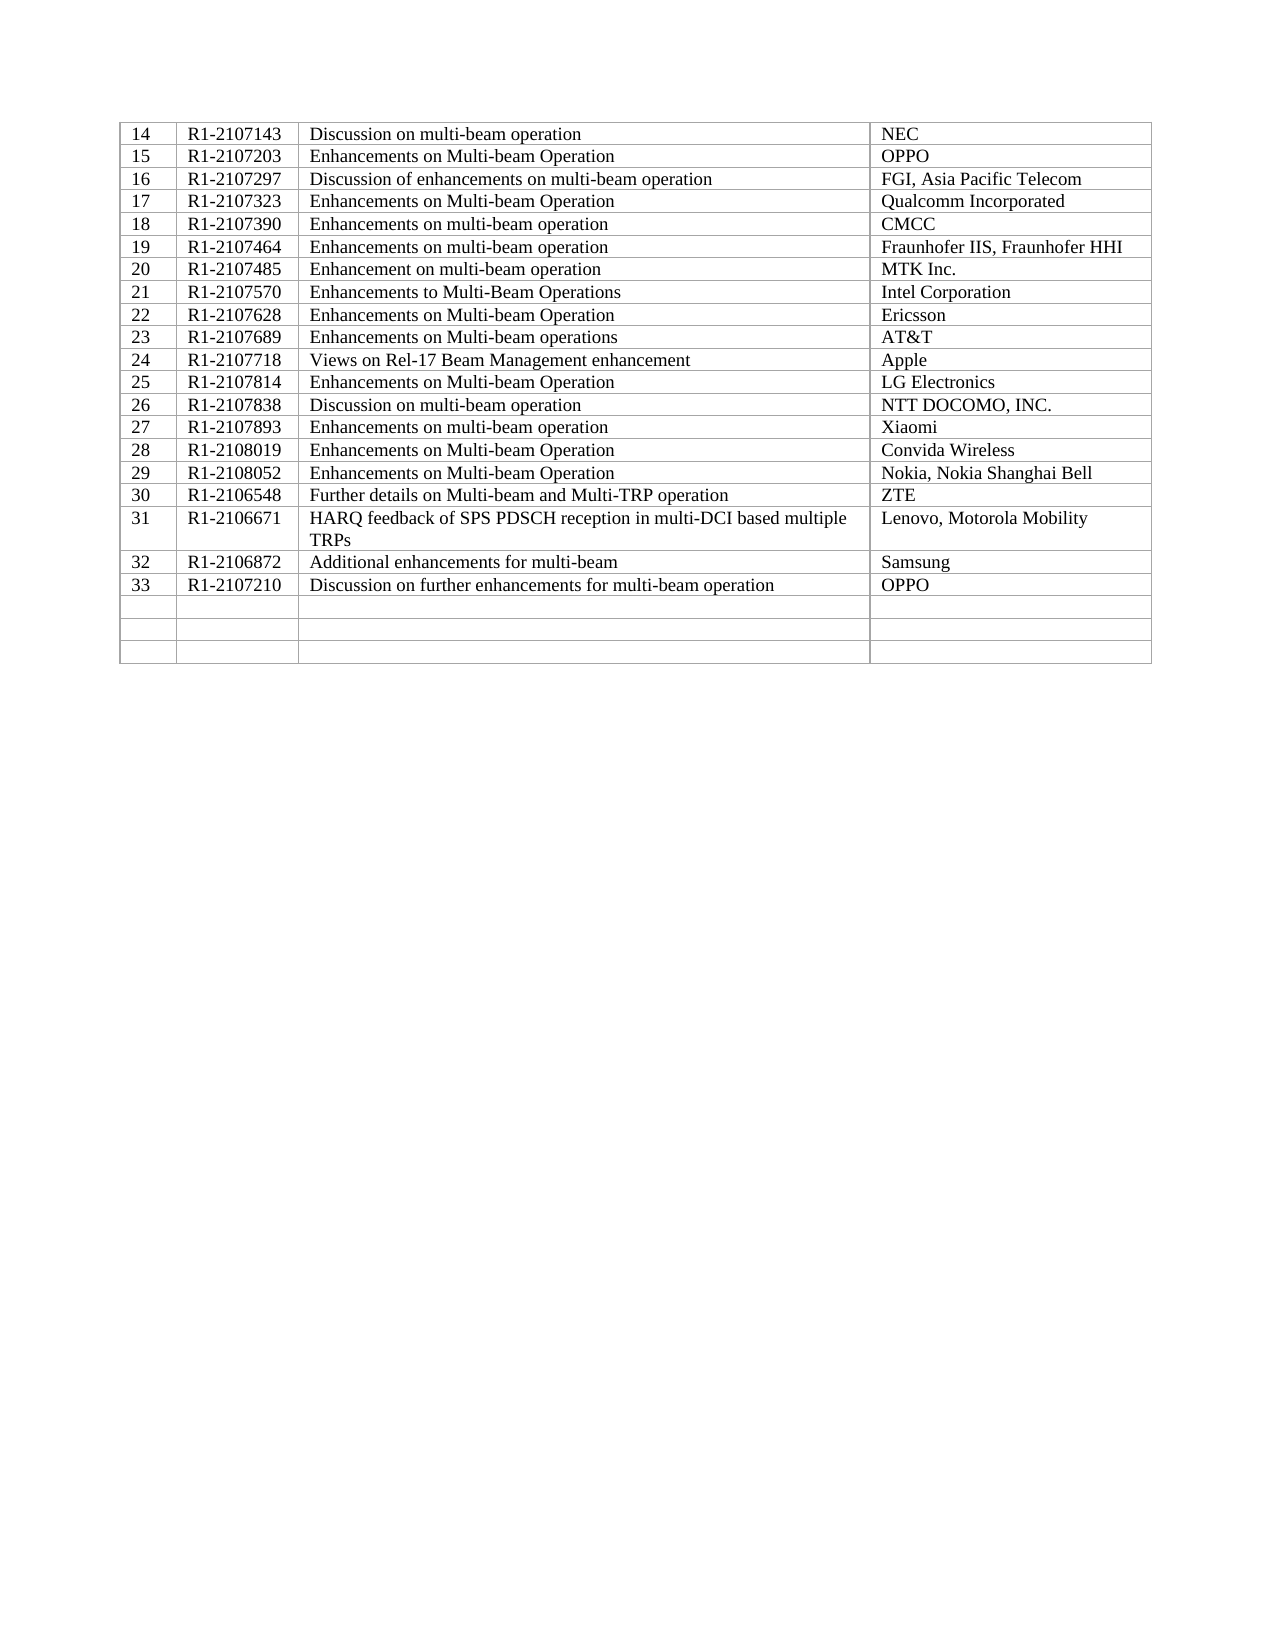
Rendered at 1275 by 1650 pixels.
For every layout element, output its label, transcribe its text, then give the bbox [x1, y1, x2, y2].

table_cell R1-2107628 [177, 304, 298, 325]
table_cell Enhancements on Multi-beam Operation [299, 145, 869, 167]
table_cell [871, 596, 1151, 618]
table_cell Lenovo, Motorola Mobility [871, 507, 1151, 550]
table_cell 14 [121, 123, 176, 144]
table_cell Discussion on multi-beam operation [299, 123, 869, 144]
table_cell 19 [121, 236, 176, 257]
table_cell 32 [121, 551, 176, 573]
table_cell R1-2107814 [177, 371, 298, 393]
table_cell 31 [121, 507, 176, 550]
table_cell R1-2107390 [177, 213, 298, 234]
table_cell Enhancements on Multi-beam operations [299, 326, 869, 348]
table_cell Enhancements on multi-beam operation [299, 416, 869, 438]
table_cell 17 [121, 190, 176, 212]
table_cell Xiaomi [871, 416, 1151, 438]
table_cell R1-2107485 [177, 258, 298, 280]
table_cell R1-2106671 [177, 507, 298, 550]
table_cell Enhancement on multi-beam operation [299, 258, 869, 280]
table_cell Fraunhofer IIS, Fraunhofer HHI [871, 236, 1151, 257]
table_cell 24 [121, 349, 176, 370]
table_cell Further details on Multi-beam and Multi-TRP operation [299, 484, 869, 506]
table_cell R1-2108052 [177, 462, 298, 483]
table_cell [177, 596, 298, 618]
table_cell MTK Inc. [871, 258, 1151, 280]
table_cell R1-2107464 [177, 236, 298, 257]
table_cell Apple [871, 349, 1151, 370]
table_cell R1-2107323 [177, 190, 298, 212]
table_cell Enhancements on Multi-beam Operation [299, 371, 869, 393]
table_cell 23 [121, 326, 176, 348]
table_cell 33 [121, 574, 176, 595]
table_cell Intel Corporation [871, 281, 1151, 302]
table_cell [871, 641, 1151, 663]
table_cell 21 [121, 281, 176, 302]
table_cell Qualcomm Incorporated [871, 190, 1151, 212]
table_cell 28 [121, 439, 176, 461]
table_cell HARQ feedback of SPS PDSCH reception in multi-DCI based multiple TRPs [299, 507, 869, 550]
table_cell 18 [121, 213, 176, 234]
table_cell Nokia, Nokia Shanghai Bell [871, 462, 1151, 483]
table_cell Enhancements on multi-beam operation [299, 236, 869, 257]
table_cell 25 [121, 371, 176, 393]
table_cell Convida Wireless [871, 439, 1151, 461]
table_cell [299, 641, 869, 663]
table_cell Additional enhancements for multi-beam [299, 551, 869, 573]
table_cell [121, 619, 176, 640]
table_cell Discussion of enhancements on multi-beam operation [299, 168, 869, 189]
table_cell Enhancements on Multi-beam Operation [299, 462, 869, 483]
table_cell NTT DOCOMO, INC. [871, 394, 1151, 415]
table_cell Discussion on further enhancements for multi-beam operation [299, 574, 869, 595]
table_cell 22 [121, 304, 176, 325]
table_cell R1-2107570 [177, 281, 298, 302]
table_cell 29 [121, 462, 176, 483]
table_cell R1-2107297 [177, 168, 298, 189]
table_cell 27 [121, 416, 176, 438]
table_cell Enhancements on multi-beam operation [299, 213, 869, 234]
table_cell 16 [121, 168, 176, 189]
table_cell OPPO [871, 574, 1151, 595]
table_cell [299, 596, 869, 618]
table_cell [299, 619, 869, 640]
table_cell R1-2107838 [177, 394, 298, 415]
table_cell R1-2108019 [177, 439, 298, 461]
table_cell Enhancements on Multi-beam Operation [299, 439, 869, 461]
table_cell R1-2107893 [177, 416, 298, 438]
table_cell 26 [121, 394, 176, 415]
table_cell [121, 596, 176, 618]
table_cell R1-2106872 [177, 551, 298, 573]
table_cell R1-2107143 [177, 123, 298, 144]
table_cell LG Electronics [871, 371, 1151, 393]
table_cell 15 [121, 145, 176, 167]
table_cell Ericsson [871, 304, 1151, 325]
table_cell 30 [121, 484, 176, 506]
table_cell Samsung [871, 551, 1151, 573]
table_cell FGI, Asia Pacific Telecom [871, 168, 1151, 189]
table_cell R1-2107203 [177, 145, 298, 167]
table_cell OPPO [871, 145, 1151, 167]
table_cell R1-2107210 [177, 574, 298, 595]
table_cell AT&T [871, 326, 1151, 348]
table_cell [871, 619, 1151, 640]
table_cell [177, 619, 298, 640]
table_cell [121, 641, 176, 663]
table_cell NEC [871, 123, 1151, 144]
table_cell R1-2106548 [177, 484, 298, 506]
table_cell R1-2107718 [177, 349, 298, 370]
table_cell ZTE [871, 484, 1151, 506]
table_cell Enhancements on Multi-beam Operation [299, 304, 869, 325]
table_cell CMCC [871, 213, 1151, 234]
table_cell Enhancements to Multi-Beam Operations [299, 281, 869, 302]
table_cell [177, 641, 298, 663]
table_cell 20 [121, 258, 176, 280]
table_cell Views on Rel-17 Beam Management enhancement [299, 349, 869, 370]
table_cell Enhancements on Multi-beam Operation [299, 190, 869, 212]
table_cell R1-2107689 [177, 326, 298, 348]
table_cell Discussion on multi-beam operation [299, 394, 869, 415]
